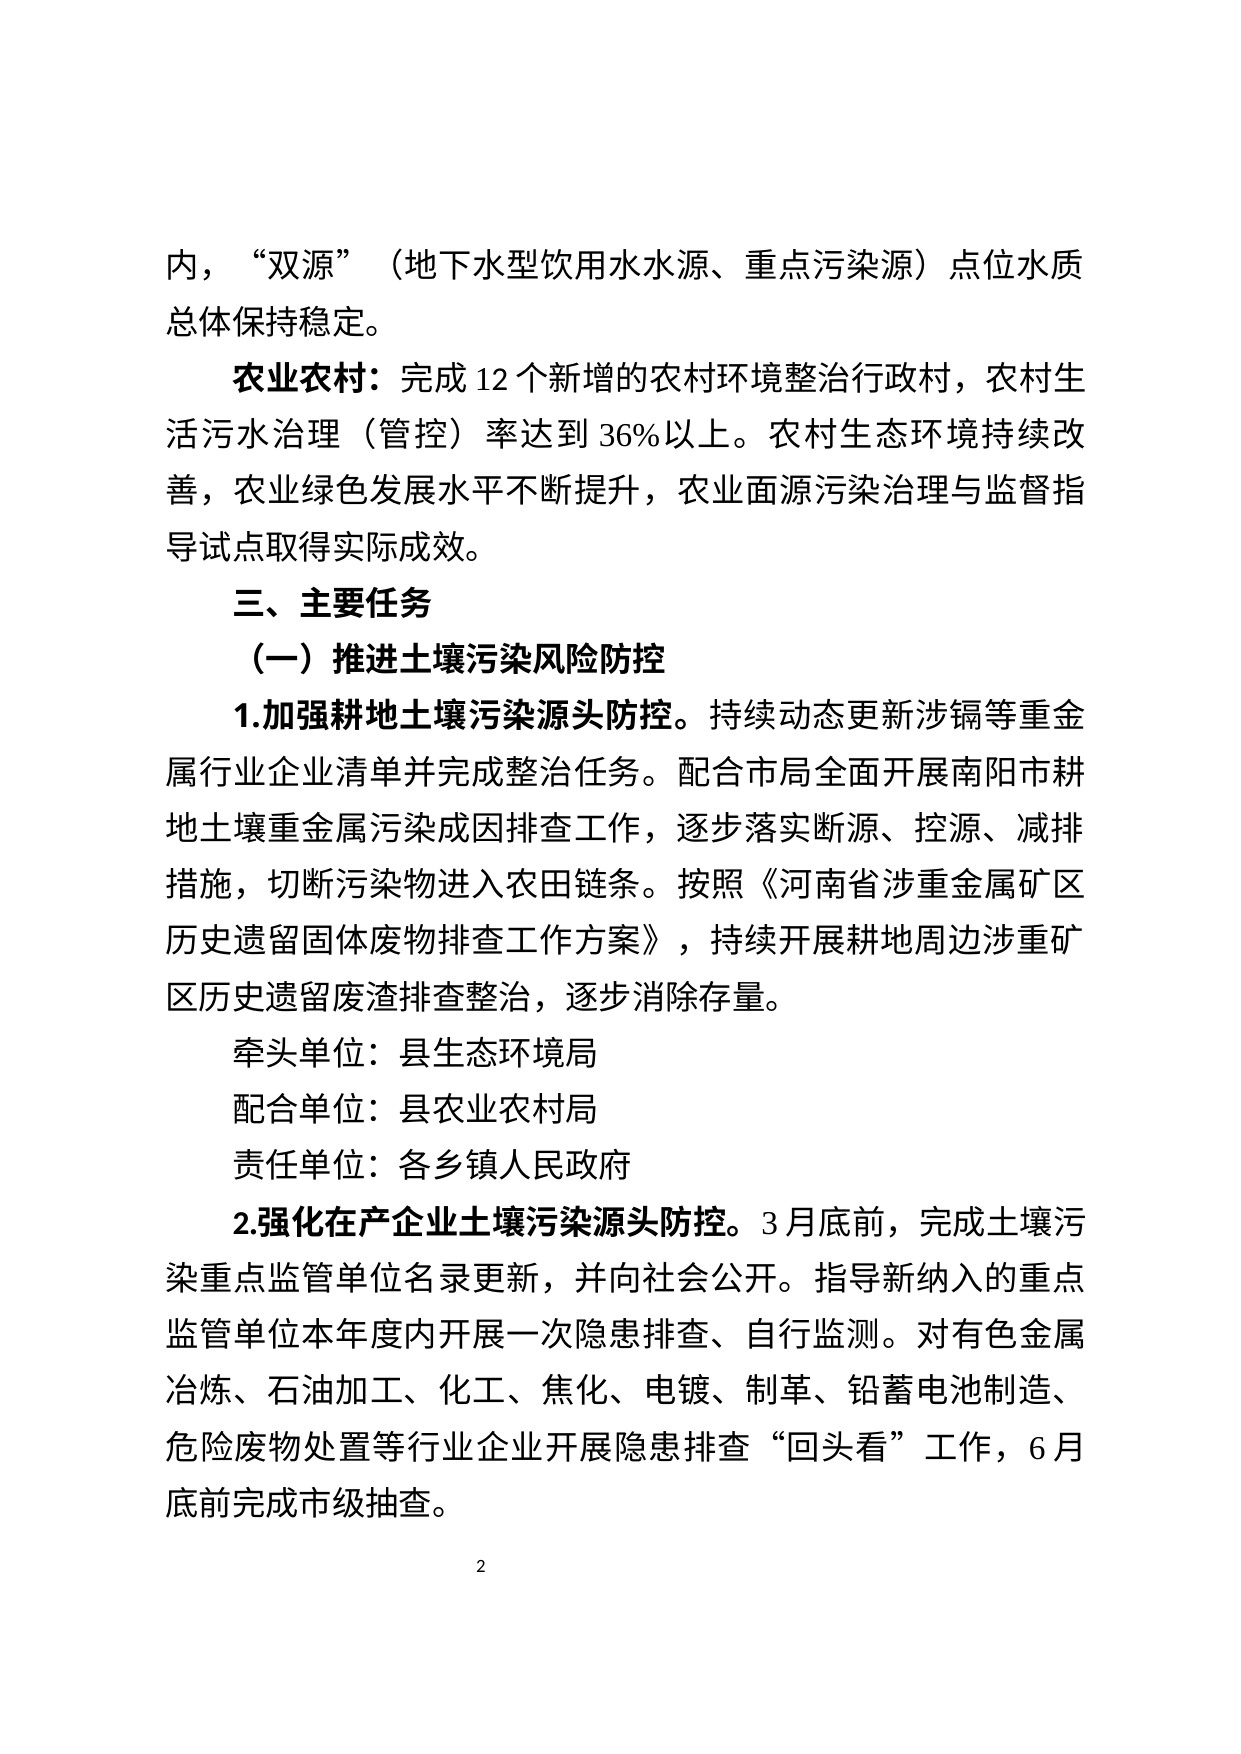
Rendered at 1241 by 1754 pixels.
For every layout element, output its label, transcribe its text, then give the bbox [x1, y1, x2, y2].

text 责任单位：各乡镇人民政府 [165, 1133, 1087, 1189]
text 配合单位：县农业农村局 [165, 1077, 1087, 1133]
text （一）推进土壤污染风险防控 [165, 627, 1087, 683]
list 2.强化在产企业土壤污染源头防控。3月底前，完成土壤污染重点监管单位名录更新，并向社会公开。指导新纳入的重点监管单位本年度内开展一次隐患排查、自行监测。对有色金属冶炼、石油加工、化工、焦化、电镀、制革、铅蓄电池制造、危险废物处置等行业企业开展隐患排查“回头看”工作，6月底前完成市级抽查。 [165, 1189, 1087, 1527]
text 农业农村：完成12个新增的农村环境整治行政村，农村生活污水治理（管控）率达到36%以上。农村生态环境持续改善，农业绿色发展水平不断提升，农业面源污染治理与监督指导试点取得实际成效。 [165, 345, 1087, 570]
text 牵头单位：县生态环境局 [165, 1020, 1087, 1077]
text 三、主要任务 [165, 570, 1087, 627]
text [165, 233, 1087, 345]
text 1.加强耕地土壤污染源头防控。持续动态更新涉镉等重金属行业企业清单并完成整治任务。配合市局全面开展南阳市耕地土壤重金属污染成因排查工作，逐步落实断源、控源、减排措施，切断污染物进入农田链条。按照《河南省涉重金属矿区历史遗留固体废物排查工作方案》，持续开展耕地周边涉重矿区历史遗留废渣排查整治，逐步消除存量。 [165, 683, 1087, 1020]
